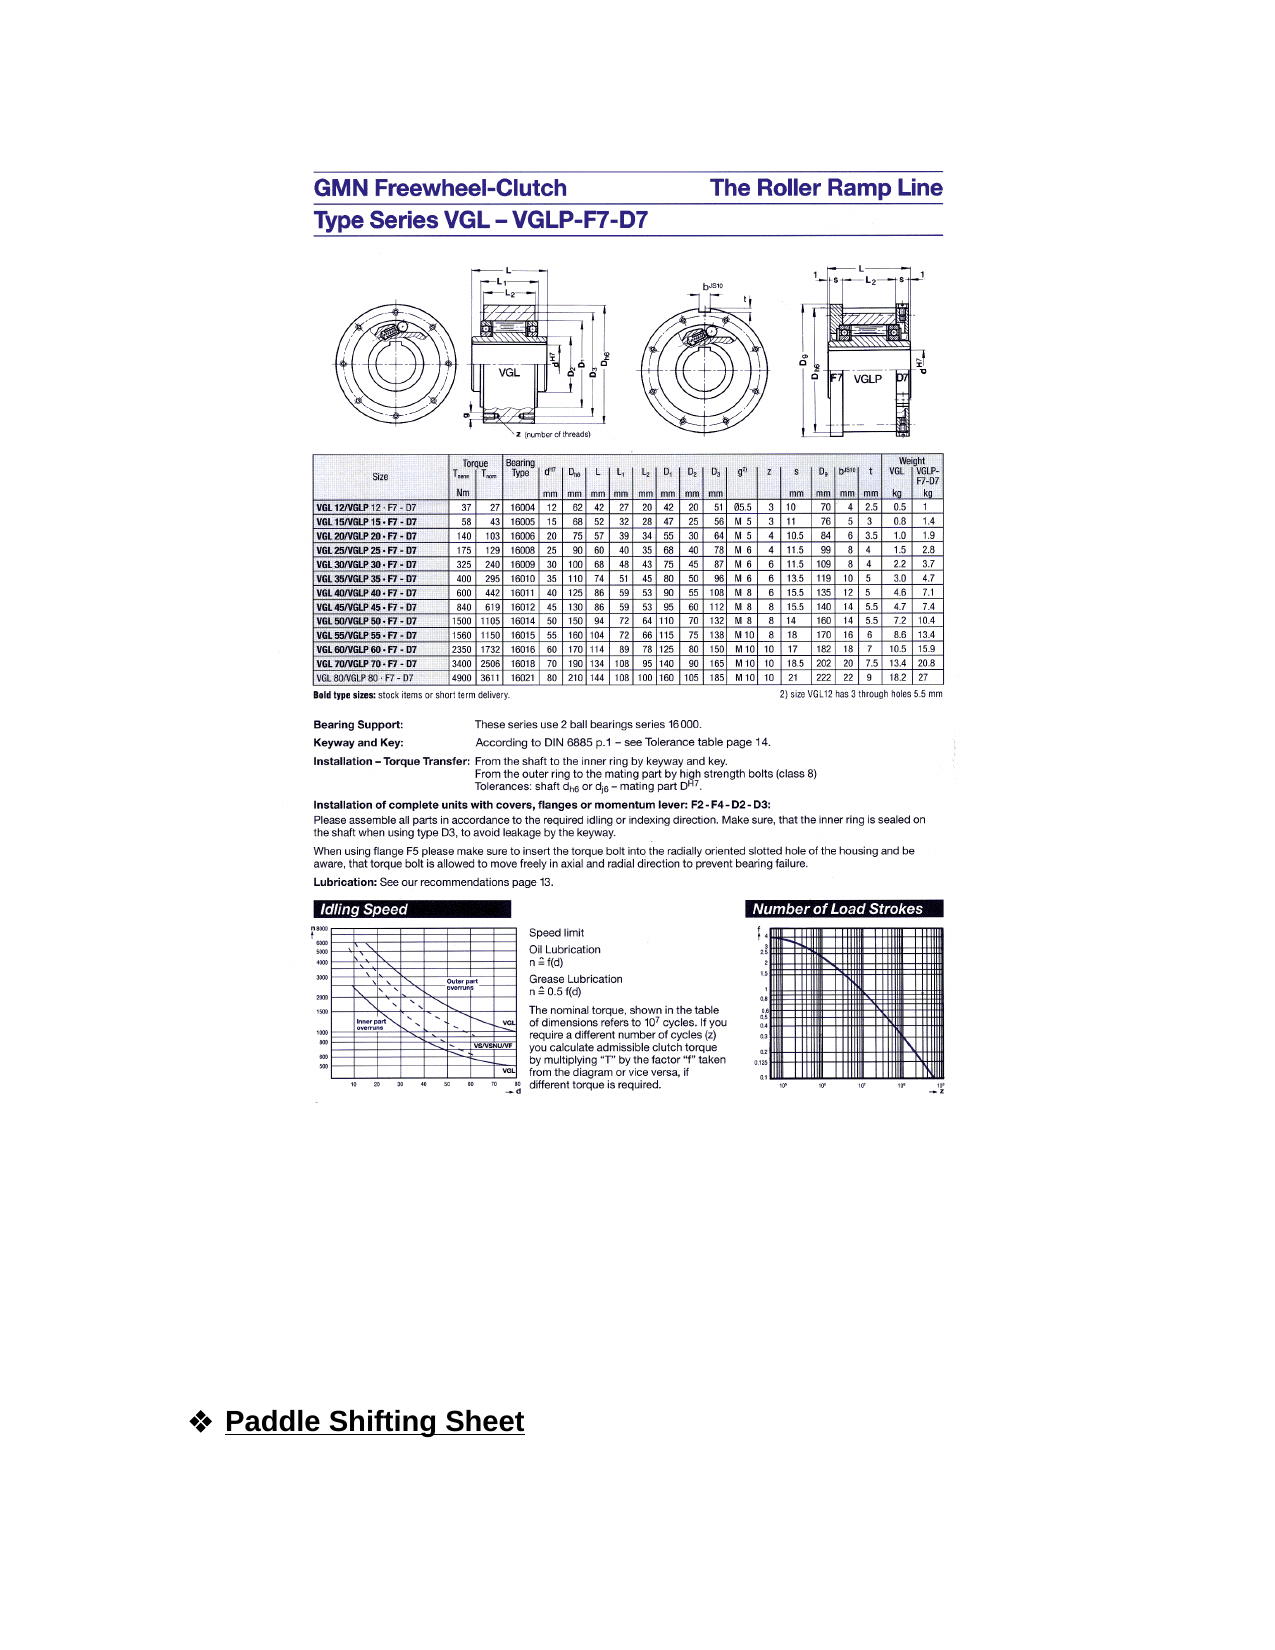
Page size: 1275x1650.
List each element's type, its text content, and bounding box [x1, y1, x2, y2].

list Paddle Shifting Sheet [187, 1404, 1125, 1438]
